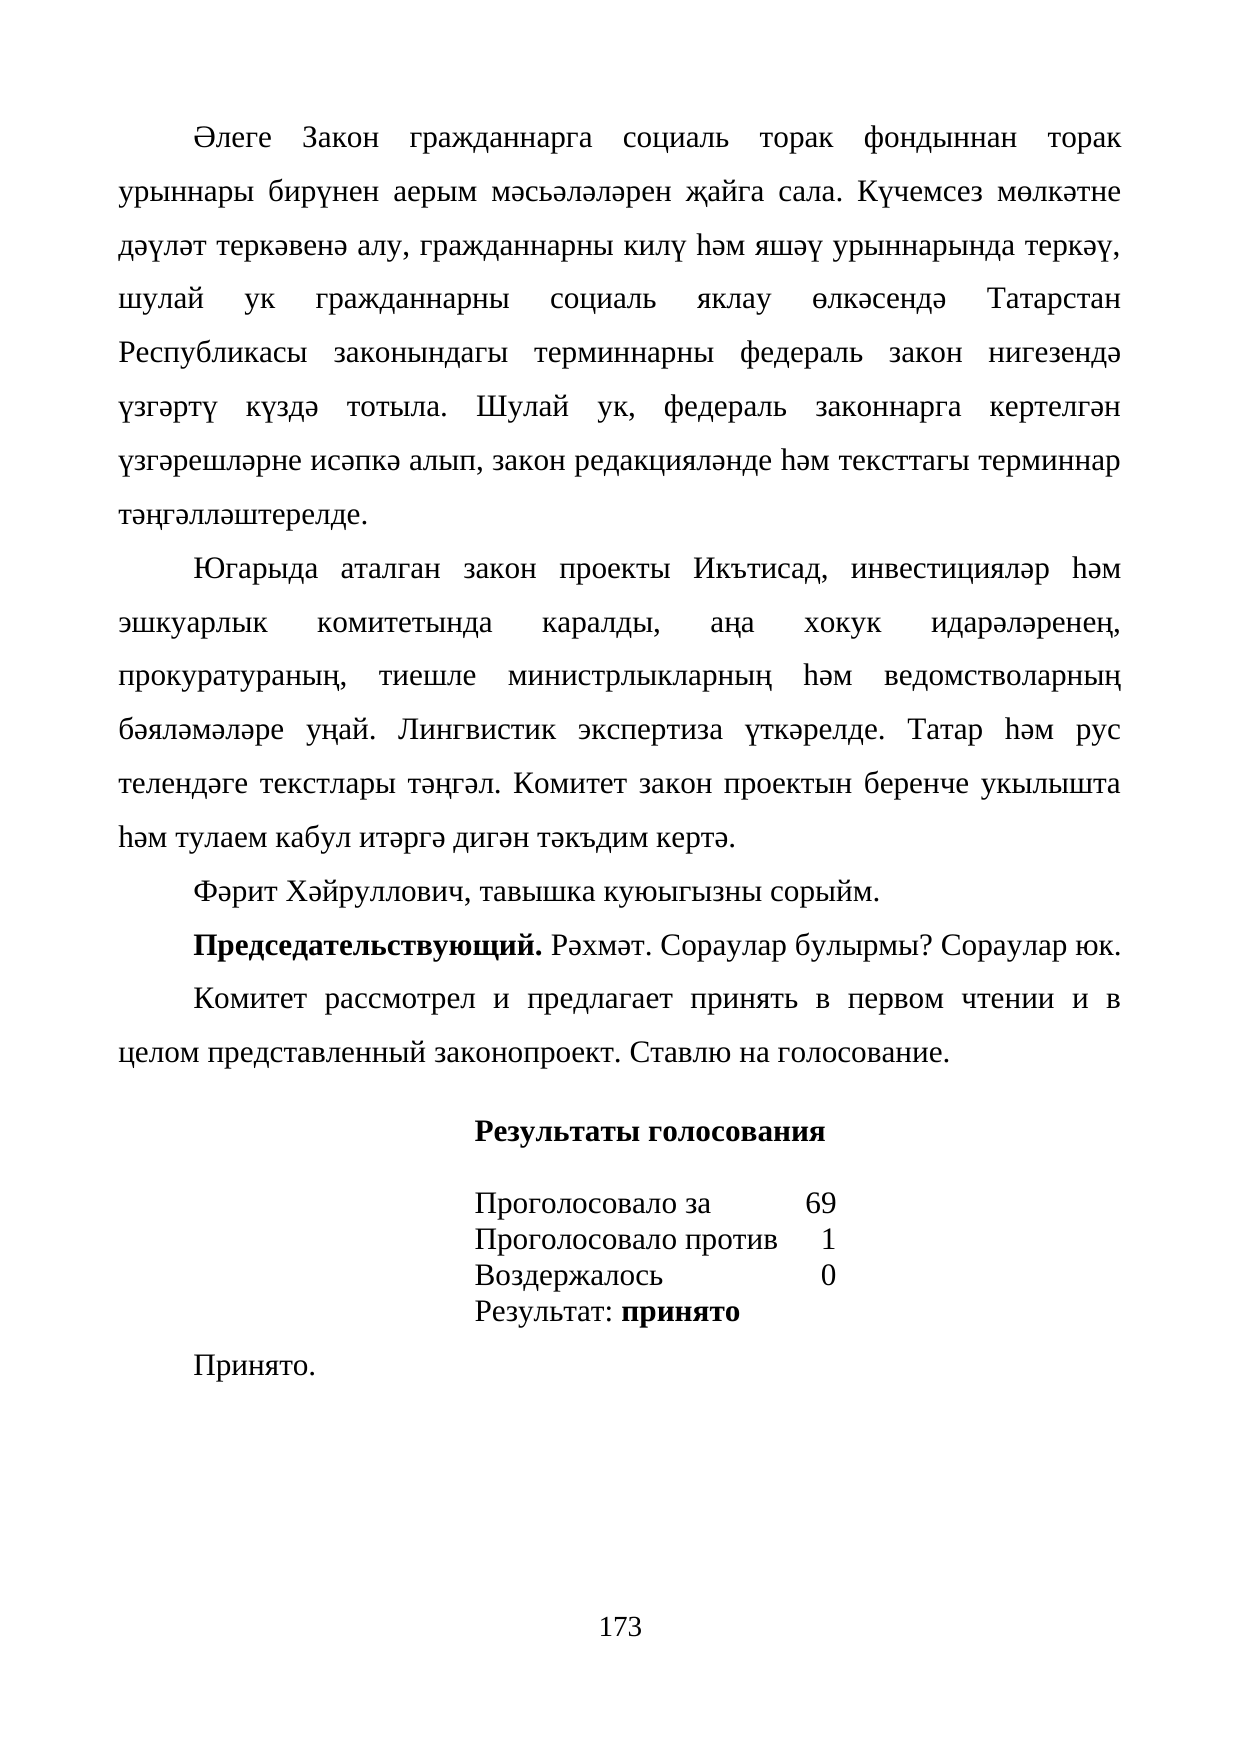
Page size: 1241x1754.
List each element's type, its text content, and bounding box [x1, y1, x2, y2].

text Принято. [118, 1346, 1122, 1382]
text Результат: принято [118, 1292, 1122, 1328]
text Результаты голосования [118, 1112, 1122, 1148]
text Әлеге Закон гражданнарга социаль торак фондыннан торак урыннары бирүнен аерым мәсьәләләрен җайга сала. Күчемсез мөлкәтне дәүләт теркәвенә алу, гражданнарны килү һәм яшәү урыннарында теркәү, шулай ук гражданнарны социаль яклау өлкәсендә Татарстан Республикасы законындагы терминнарны федераль закон нигезендә үзгәртү күздә тотыла. Шулай ук, федераль законнарга кертелгән үзгәрешләрне исәпкә алып, закон редакцияләнде һәм тексттагы терминнар тәңгәлләштерелде. [118, 118, 1122, 531]
text Проголосовало за 69 [118, 1184, 1122, 1220]
text Комитет рассмотрел и предлагает принять в первом чтении и в целом представленный законопроект. Ставлю на голосование. [118, 980, 1122, 1069]
text Воздержалось 0 [118, 1256, 1122, 1292]
text Югарыда аталган закон проекты Икътисад, инвестицияләр һәм эшкуарлык комитетында каралды, аңа хокук идарәләренең, прокуратураның, тиешле министрлыкларның һәм ведомстволарның бәяләмәләре уңай. Лингвистик экспертиза үткәрелде. Татар һәм рус телендәге текстлары тәңгәл. Комитет закон проектын беренче укылышта һәм тулаем кабул итәргә дигән тәкъдим кертә. [118, 549, 1122, 854]
text Проголосовало против 1 [118, 1220, 1122, 1256]
text Фәрит Хәйруллович, тавышка куюыгызны сорыйм. [118, 872, 1122, 908]
text Председательствующий. Рәхмәт. Сораулар булырмы? Сораулар юк. [118, 926, 1122, 962]
